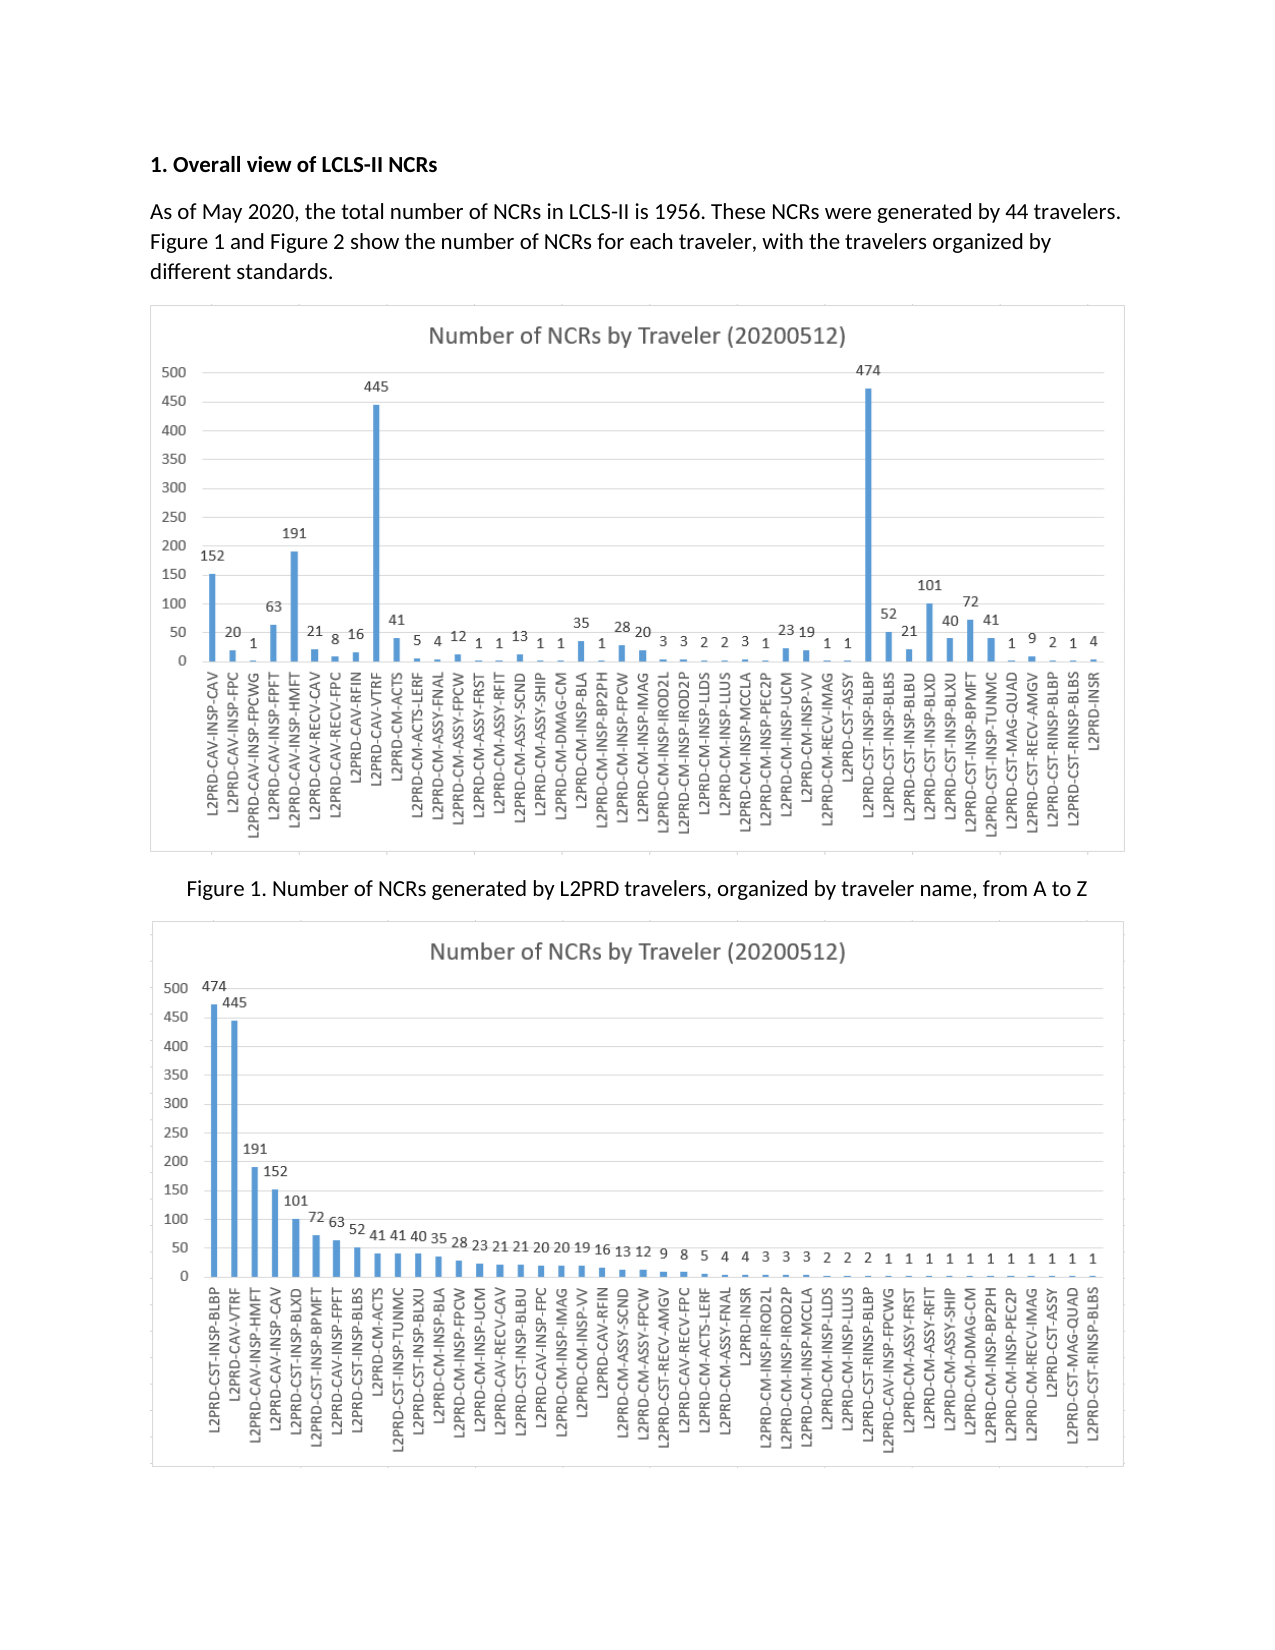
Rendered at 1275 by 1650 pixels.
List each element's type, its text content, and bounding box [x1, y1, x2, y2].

picture [150, 920, 1125, 1468]
picture [150, 304, 1125, 855]
text As of May 2020, the total number of NCRs in LCLS-II is 1956. These NCRs were generated by 44 travelers. Figure 1 and Figure 2 show the number of NCRs for each traveler, with the travelers organized by different standards. [150, 197, 1125, 285]
text Figure 1. Number of NCRs generated by L2PRD travelers, organized by traveler name, from A to Z [150, 874, 1125, 902]
text 1. Overall view of LCLS-II NCRs [150, 150, 1125, 178]
